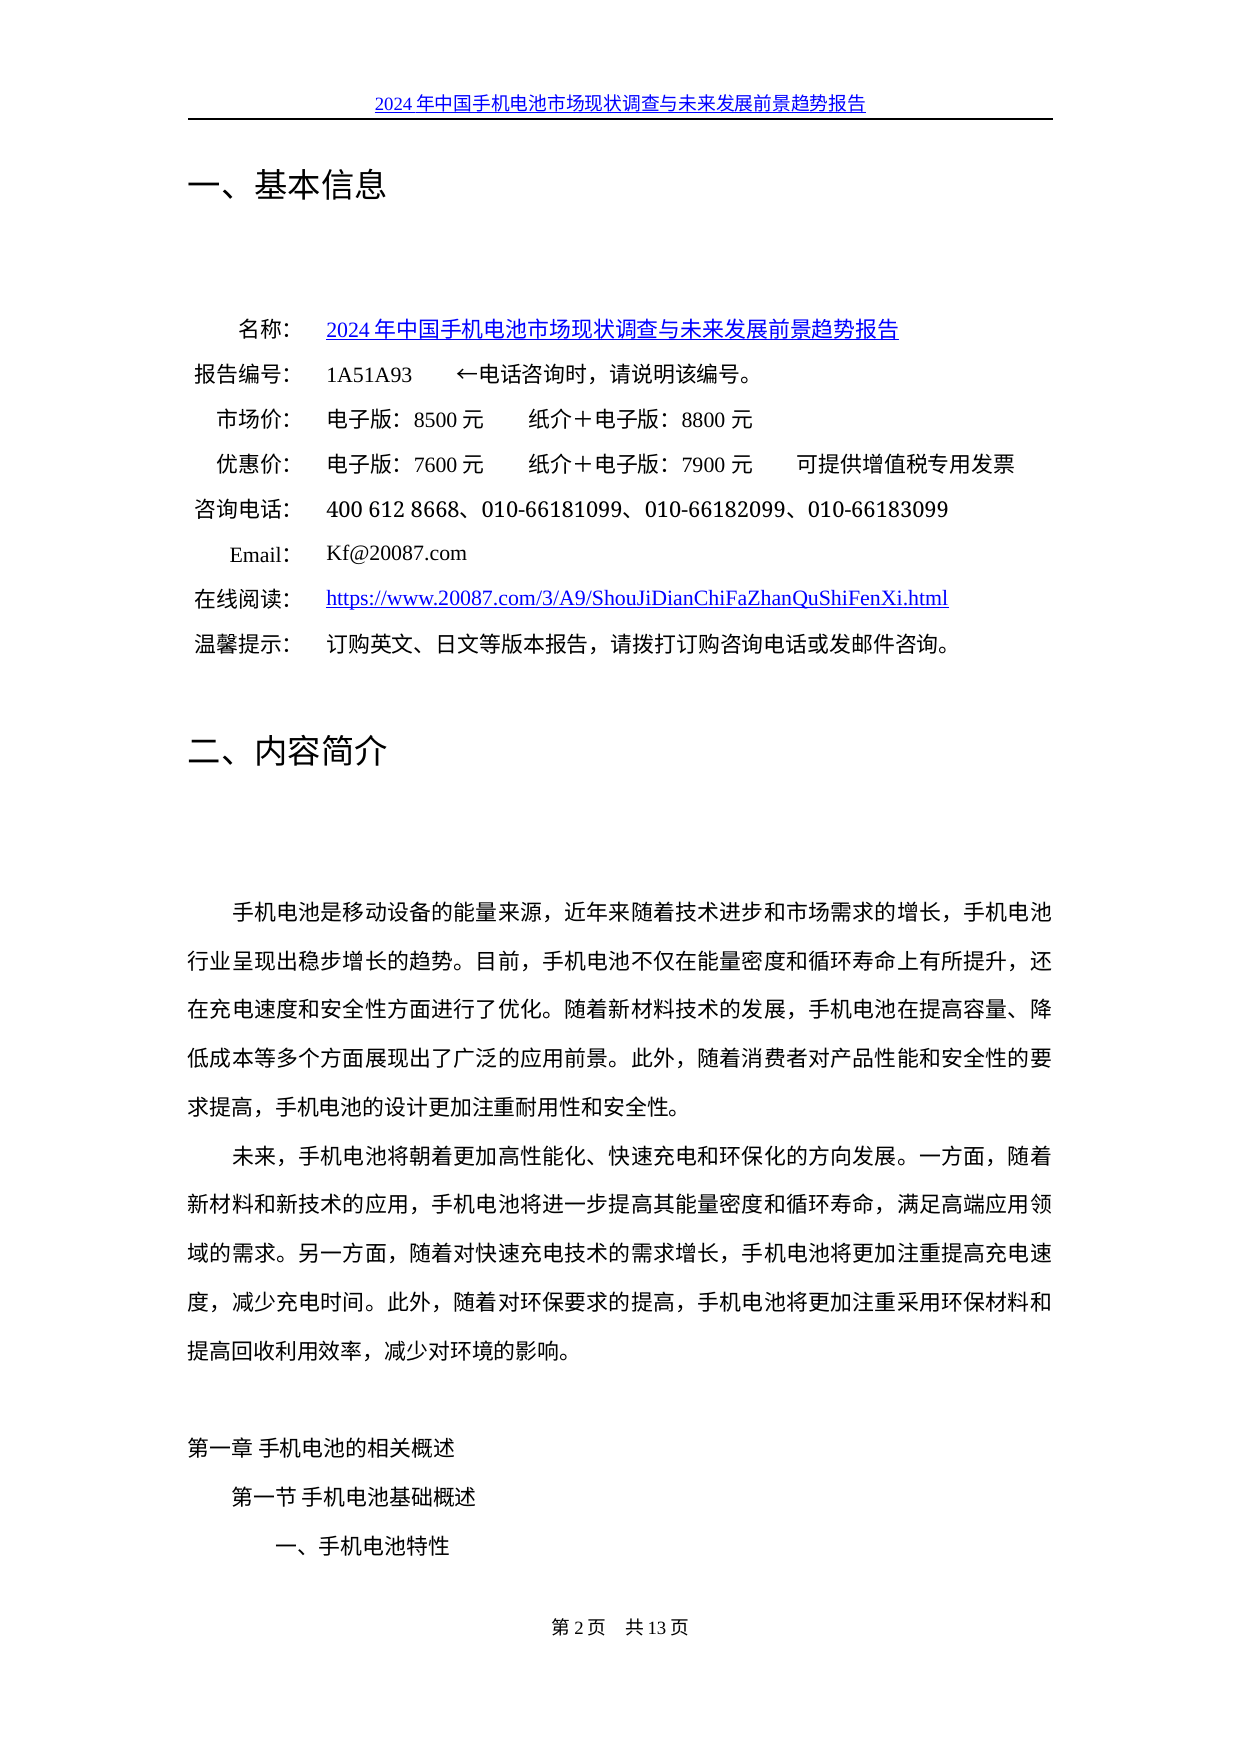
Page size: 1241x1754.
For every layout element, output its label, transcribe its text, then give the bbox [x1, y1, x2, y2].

table_header 2024年中国手机电池市场现状调查与未来发展前景趋势报告 [315, 312, 1073, 357]
table_cell 1A51A93 ←电话咨询时，请说明该编号。 [315, 357, 1073, 402]
title 一、基本信息 [187, 150, 1053, 215]
table_cell Email： [167, 537, 315, 582]
title 二、内容简介 [187, 717, 1053, 782]
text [187, 894, 1053, 1561]
table_cell 优惠价： [167, 447, 315, 492]
table_header 名称： [167, 312, 315, 357]
table_cell 400 612 8668、010-66181099、010-66182099、010-66183099 [315, 492, 1073, 537]
table_cell [315, 582, 1073, 627]
table_cell 报告编号： [167, 357, 315, 402]
table_cell 在线阅读： [167, 582, 315, 627]
table_cell 市场价： [167, 402, 315, 447]
table_cell 电子版：8500 元 纸介＋电子版：8800 元 [315, 402, 1073, 447]
table_cell 咨询电话： [167, 492, 315, 537]
table_cell 电子版：7600 元 纸介＋电子版：7900 元 可提供增值税专用发票 [315, 447, 1073, 492]
table_cell 订购英文、日文等版本报告，请拨打订购咨询电话或发邮件咨询。 [315, 627, 1073, 672]
table_cell 温馨提示： [167, 627, 315, 672]
table_cell Kf@20087.com [315, 537, 1073, 582]
